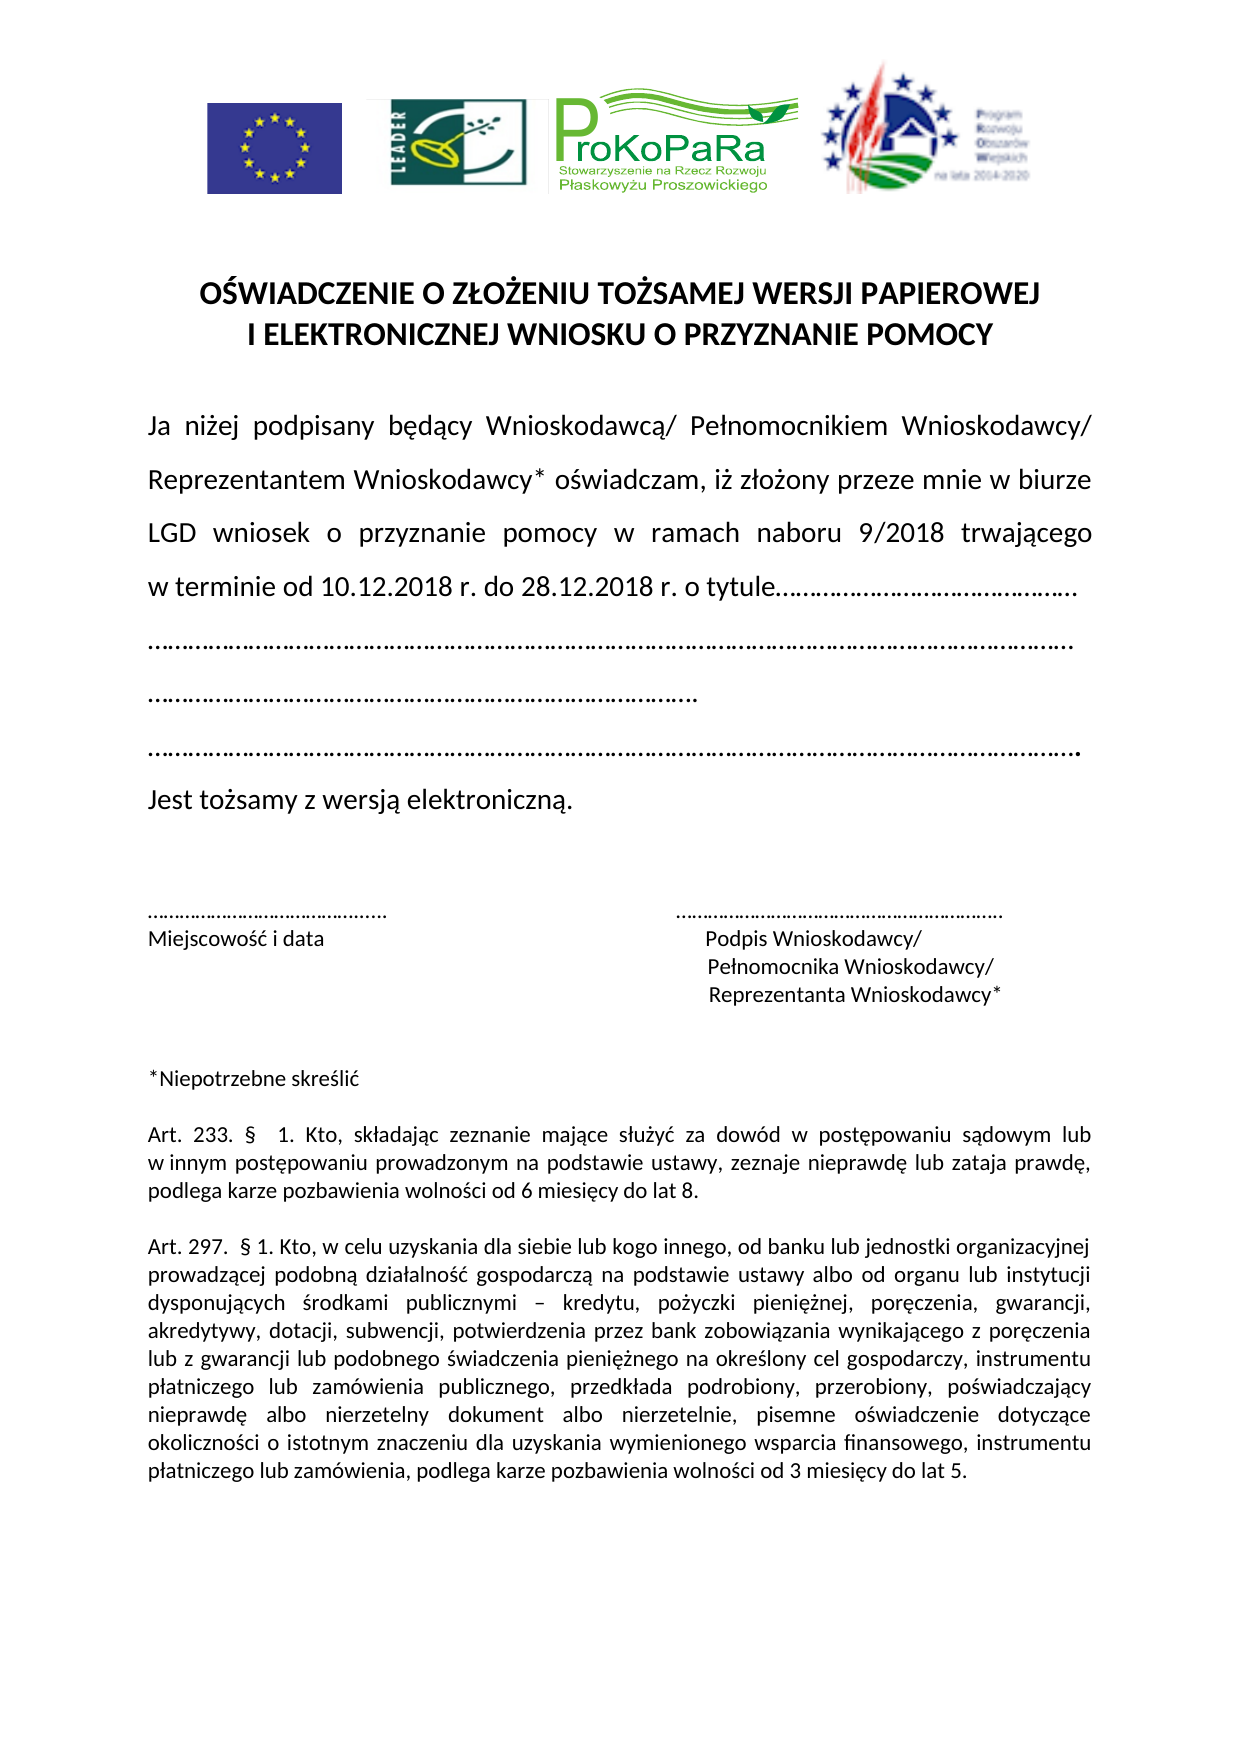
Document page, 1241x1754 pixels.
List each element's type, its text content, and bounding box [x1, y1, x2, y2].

text Ja niżej podpisany będący Wnioskodawcą/ Pełnomocnikiem Wnioskodawcy/ Reprezentantem Wnioskodawcy* oświadczam, iż złożony przeze mnie w biurze LGD wniosek o przyznanie pomocy w ramach naboru 9/2018 trwającego w terminie od 10.12.2018 r. do 28.12.2018 r. o tytule………………………………………………………………………………………………………………………………………………………………………………………………………………………………………….…………………………………………………………………………………………………………………………. [148, 407, 1093, 763]
text Reprezentanta Wnioskodawcy* [148, 980, 1093, 1008]
picture [820, 59, 1033, 194]
text Jest tożsamy z wersją elektroniczną. [148, 781, 1093, 817]
text Art. 233. § 1. Kto, składając zeznanie mające służyć za dowód w postępowaniu sądowym lub w innym postępowaniu prowadzonym na podstawie ustawy, zeznaje nieprawdę lub zataja prawdę, podlega karze pozbawienia wolności od 6 miesięcy do lat 8. [148, 1120, 1093, 1204]
text …………………………………...... …………………………………………………….. [148, 896, 1093, 924]
text OŚWIADCZENIE O ZŁOŻENIU TOŻSAMEJ WERSJI PAPIEROWEJ [148, 272, 1093, 313]
text Pełnomocnika Wnioskodawcy/ [148, 952, 1093, 980]
picture [207, 103, 342, 194]
text Miejscowość i data Podpis Wnioskodawcy/ [148, 924, 1093, 952]
text *Niepotrzebne skreślić [148, 1064, 1093, 1092]
picture [366, 98, 550, 194]
text Art. 297. § 1. Kto, w celu uzyskania dla siebie lub kogo innego, od banku lub jednostki organizacyjnej prowadzącej podobną działalność gospodarczą na podstawie ustawy albo od organu lub instytucji dysponujących środkami publicznymi – kredytu, pożyczki pieniężnej, poręczenia, gwarancji, akredytywy, dotacji, subwencji, potwierdzenia przez bank zobowiązania wynikającego z poręczenia lub z gwarancji lub podobnego świadczenia pieniężnego na określony cel gospodarczy, instrumentu płatniczego lub zamówienia publicznego, przedkłada podrobiony, przerobiony, poświadczający nieprawdę albo nierzetelny dokument albo nierzetelnie, pisemne oświadczenie dotyczące okoliczności o istotnym znaczeniu dla uzyskania wymienionego wsparcia finansowego, instrumentu płatniczego lub zamówienia, podlega karze pozbawienia wolności od 3 miesięcy do lat 5. [148, 1232, 1093, 1484]
text I ELEKTRONICZNEJ WNIOSKU O PRZYZNANIE POMOCY [148, 313, 1093, 354]
